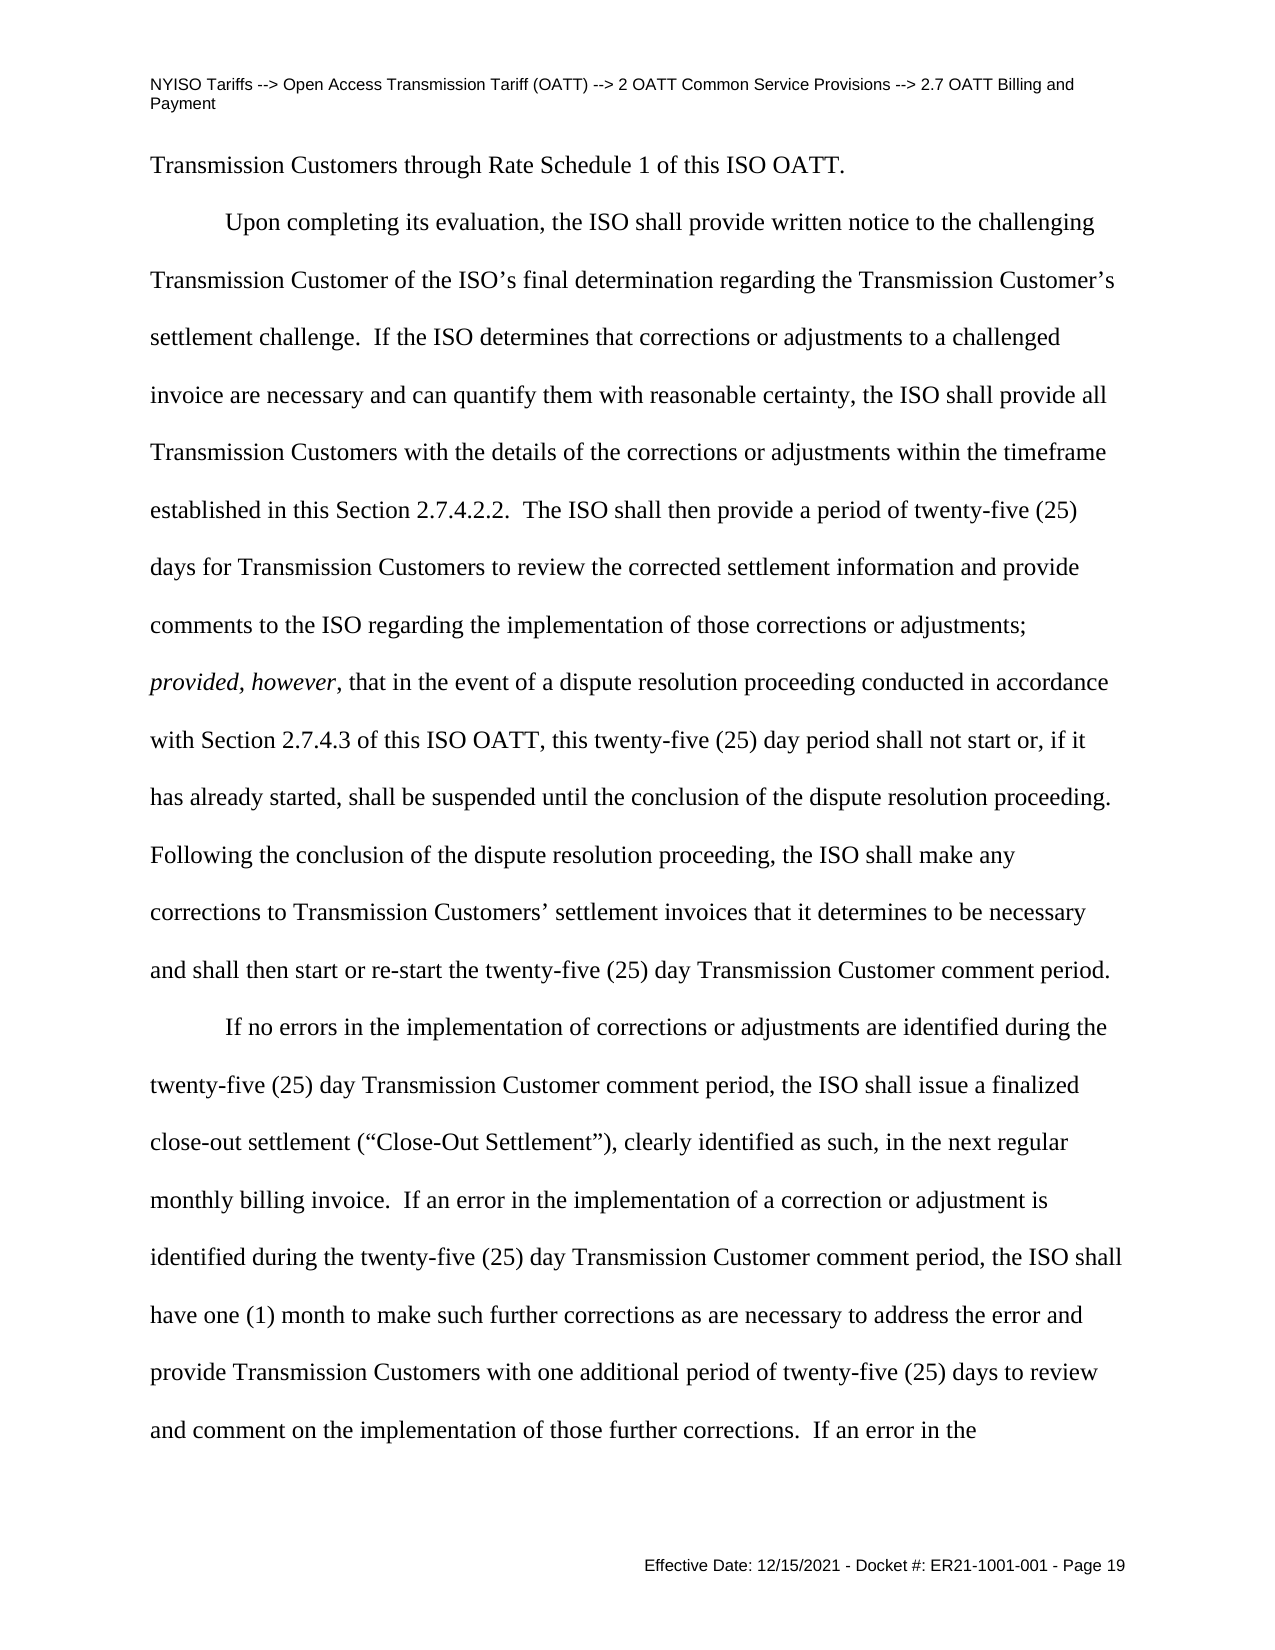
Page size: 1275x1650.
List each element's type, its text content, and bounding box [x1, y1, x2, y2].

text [150, 1012, 1125, 1444]
text Upon completing its evaluation, the ISO shall provide written notice to the challenging Transmission Customer of the ISO’s final determination regarding the Transmission Customer’s settlement challenge. If the ISO determines that corrections or adjustments to a challenged invoice are necessary and can quantify them with reasonable certainty, the ISO shall provide all Transmission Customers with the details of the corrections or adjustments within the timeframe established in this Section 2.7.4.2.2. The ISO shall then provide a period of twenty-five (25) days for Transmission Customers to review the corrected settlement information and provide comments to the ISO regarding the implementation of those corrections or adjustments; provided, however, that in the event of a dispute resolution proceeding conducted in accordance with Section 2.7.4.3 of this ISO OATT, this twenty-five (25) day period shall not start or, if it has already started, shall be suspended until the conclusion of the dispute resolution proceeding. Following the conclusion of the dispute resolution proceeding, the ISO shall make any corrections to Transmission Customers’ settlement invoices that it determines to be necessary and shall then start or re-start the twenty-five (25) day Transmission Customer comment period. [150, 207, 1125, 984]
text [150, 150, 1125, 179]
